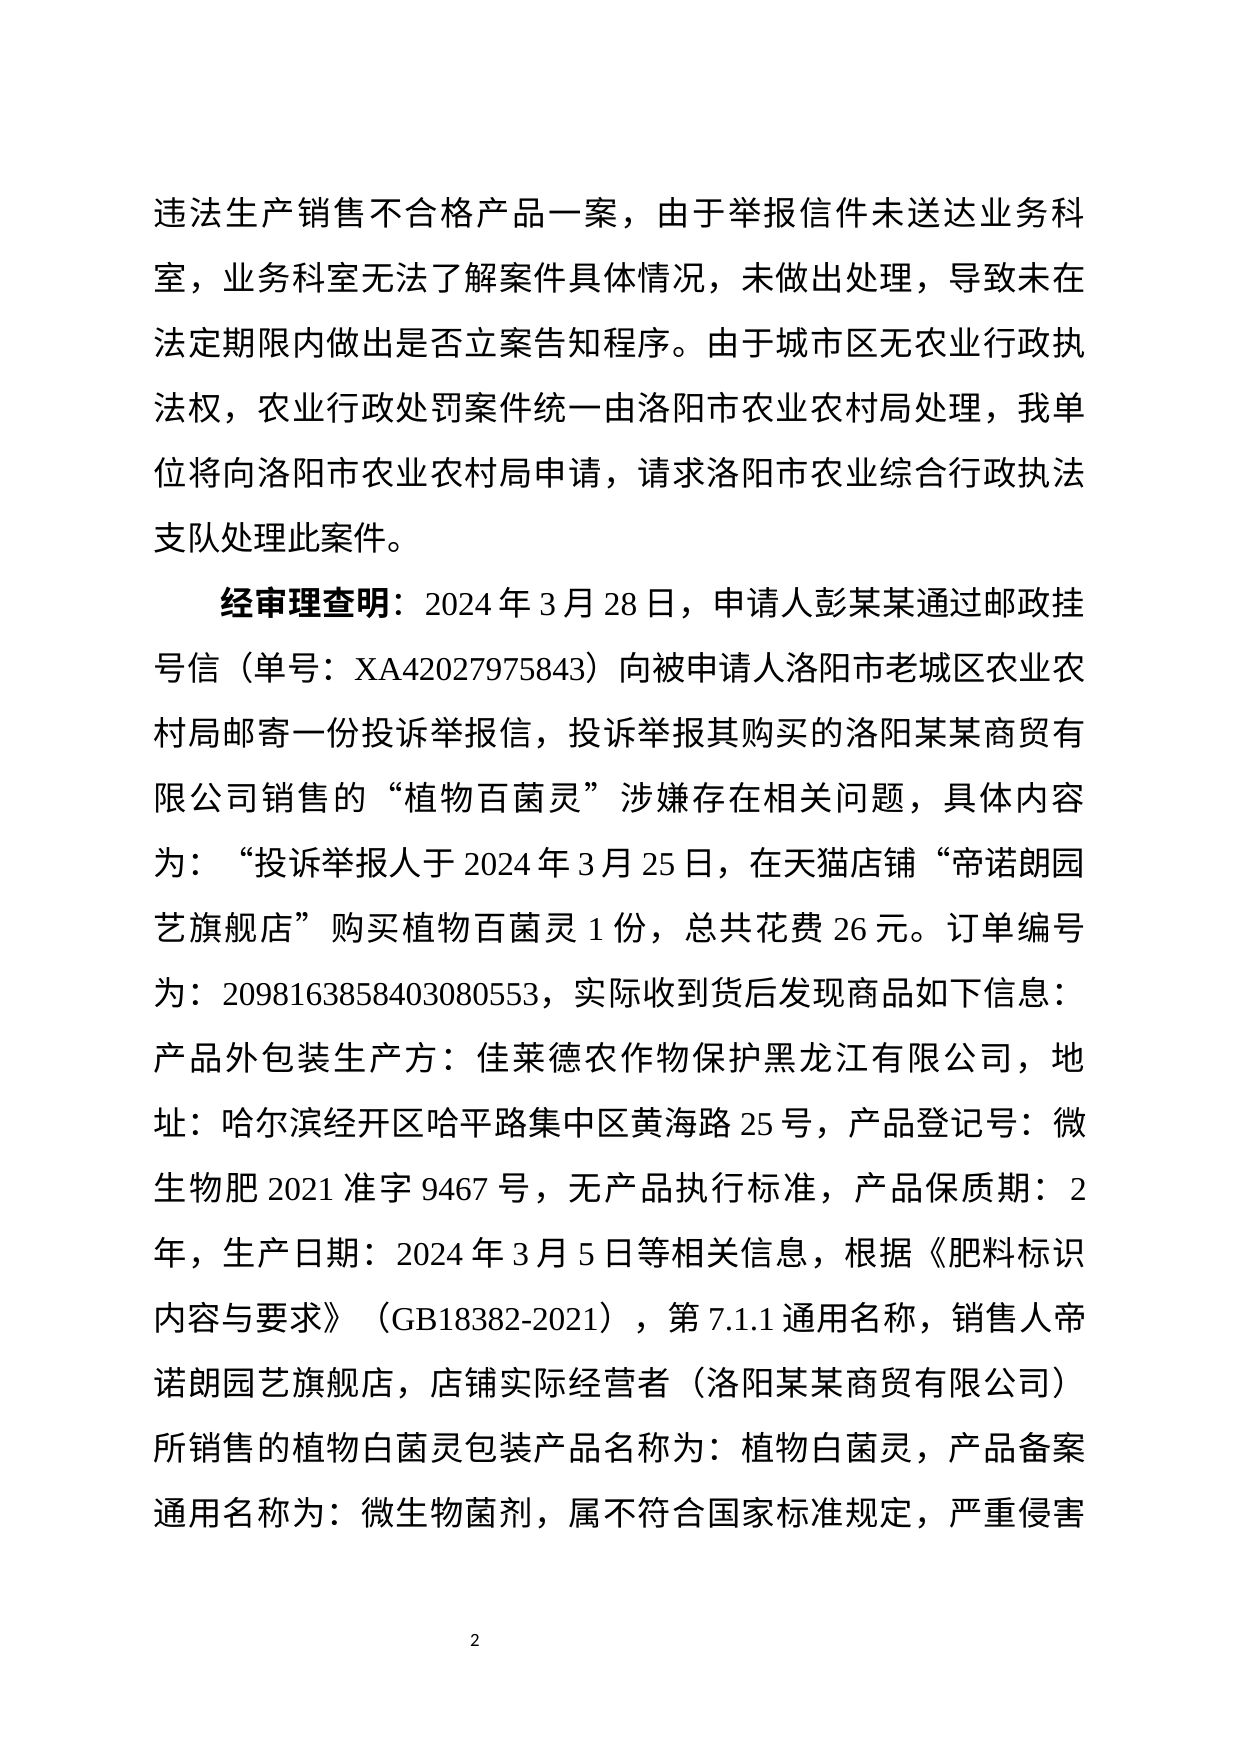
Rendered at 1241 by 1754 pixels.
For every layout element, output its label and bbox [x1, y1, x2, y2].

text [153, 178, 1087, 568]
text [153, 568, 1087, 1543]
